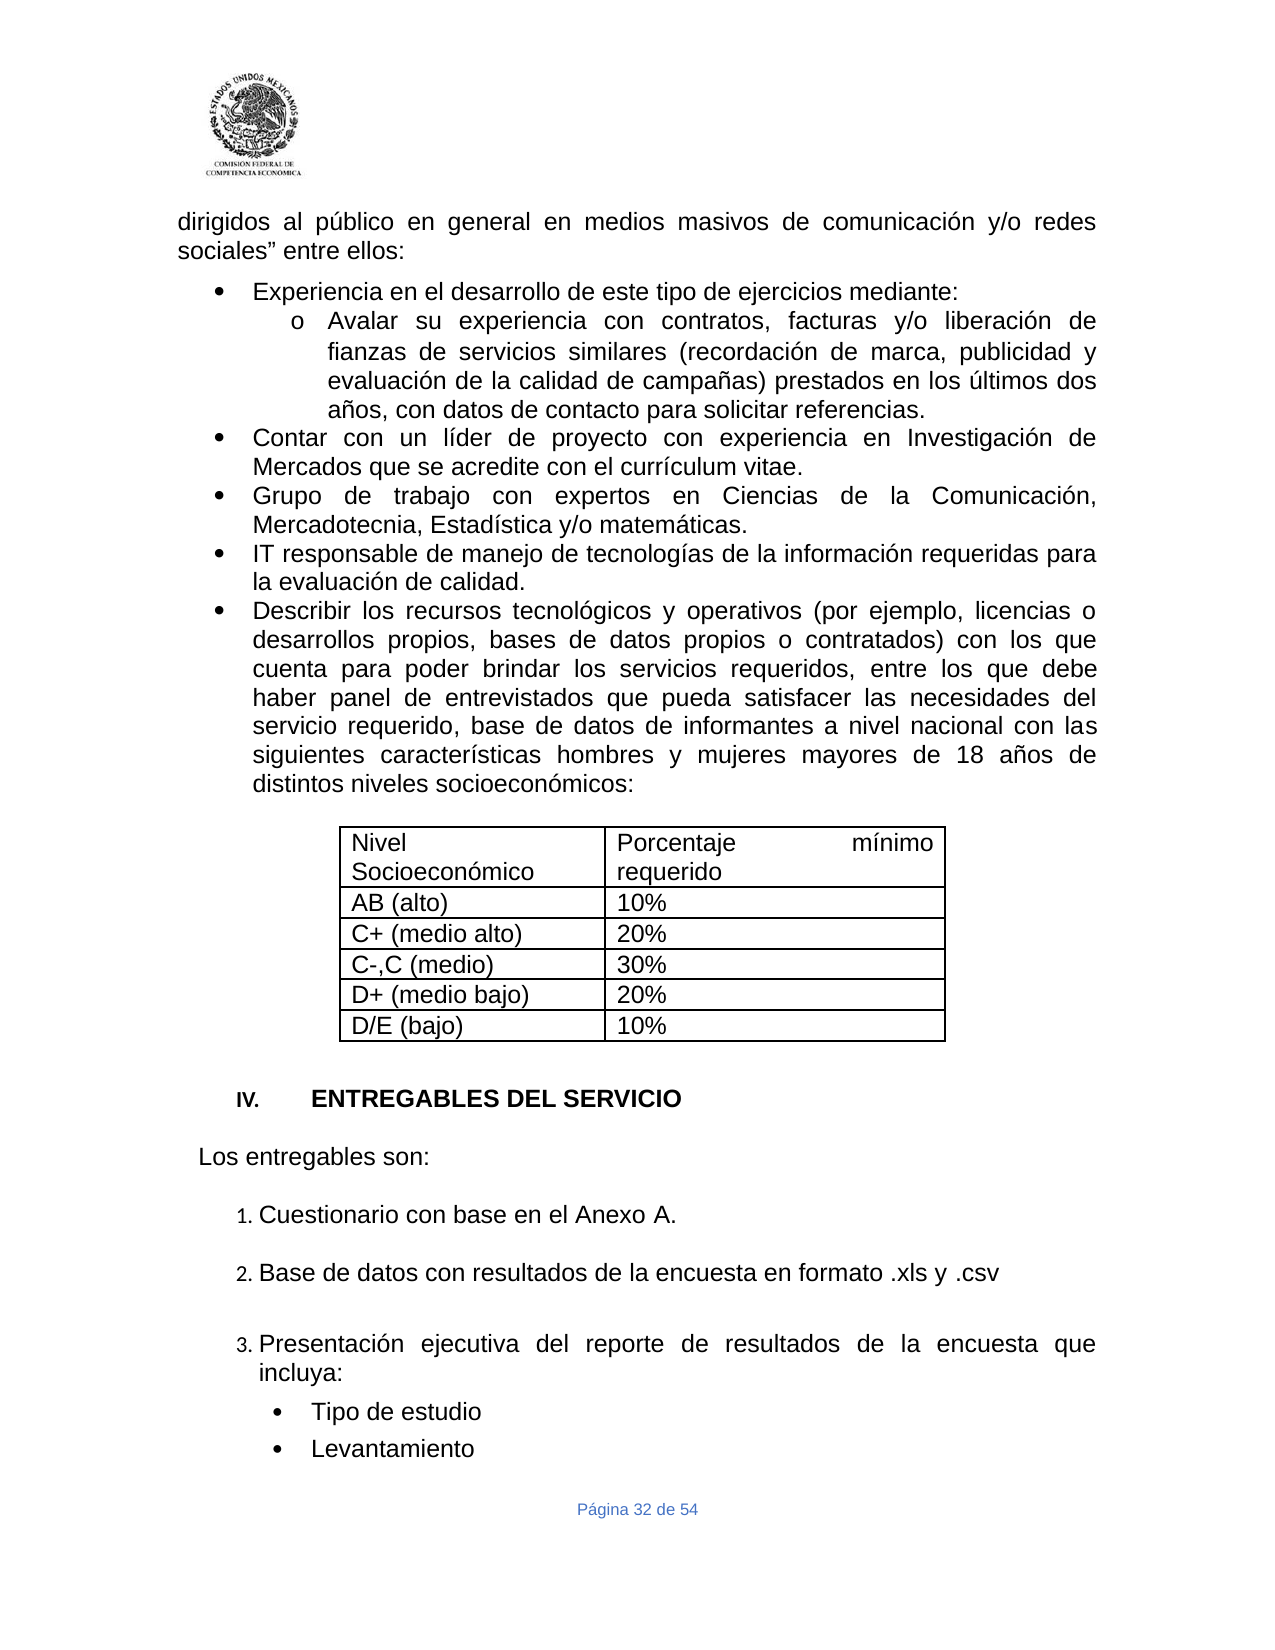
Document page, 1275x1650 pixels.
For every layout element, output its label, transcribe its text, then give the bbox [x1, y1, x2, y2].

table_header Nivel Socioeconómico [341, 828, 604, 886]
table_cell 30% [606, 950, 944, 978]
table_cell 10% [606, 888, 944, 917]
table_header Porcentaje mínimo requerido [606, 828, 944, 886]
list Cuestionario con base en el Anexo A. [236, 1200, 1098, 1229]
subtitle ENTREGABLES DEL SERVICIO [236, 1084, 1098, 1113]
table_cell D/E (bajo) [341, 1011, 604, 1040]
table_cell 20% [606, 980, 944, 1009]
list Describir los recursos tecnológicos y operativos (por ejemplo, licencias o desarrollos propios, bases de datos propios o contratados) con los que cuenta para poder brindar los servicios requeridos, entre los que debe haber panel de entrevistados que pueda satisfacer las necesidades del servicio requerido, base de datos de informantes a nivel nacional con las siguientes características hombres y mujeres mayores de 18 años de distintos niveles socioeconómicos: [215, 596, 1098, 797]
picture [188, 73, 322, 179]
table_cell D+ (medio bajo) [341, 980, 604, 1009]
list Grupo de trabajo con expertos en Ciencias de la Comunicación, Mercadotecnia, Estadística y/o matemáticas. [215, 481, 1098, 538]
list Avalar su experiencia con contratos, facturas y/o liberación de fianzas de servicios similares (recordación de marca, publicidad y evaluación de la calidad de campañas) prestados en los últimos dos años, con datos de contacto para solicitar referencias. [290, 306, 1098, 423]
list Levantamiento [273, 1434, 1085, 1463]
text Los entregables son: [198, 1142, 1098, 1171]
table_cell 10% [606, 1011, 944, 1040]
table_cell 20% [606, 919, 944, 947]
list Contar con un líder de proyecto con experiencia en Investigación de Mercados que se acredite con el currículum vitae. [215, 423, 1098, 481]
list Experiencia en el desarrollo de este tipo de ejercicios mediante: [215, 277, 1098, 306]
table_cell C+ (medio alto) [341, 919, 604, 947]
list IT responsable de manejo de tecnologías de la información requeridas para la evaluación de calidad. [215, 538, 1098, 596]
table_cell C-,C (medio) [341, 950, 604, 978]
table_cell AB (alto) [341, 888, 604, 917]
list Presentación ejecutiva del reporte de resultados de la encuesta que incluya: [236, 1329, 1098, 1387]
list Base de datos con resultados de la encuesta en formato .xls y .csv [236, 1258, 1098, 1287]
list Tipo de estudio [273, 1396, 1085, 1425]
